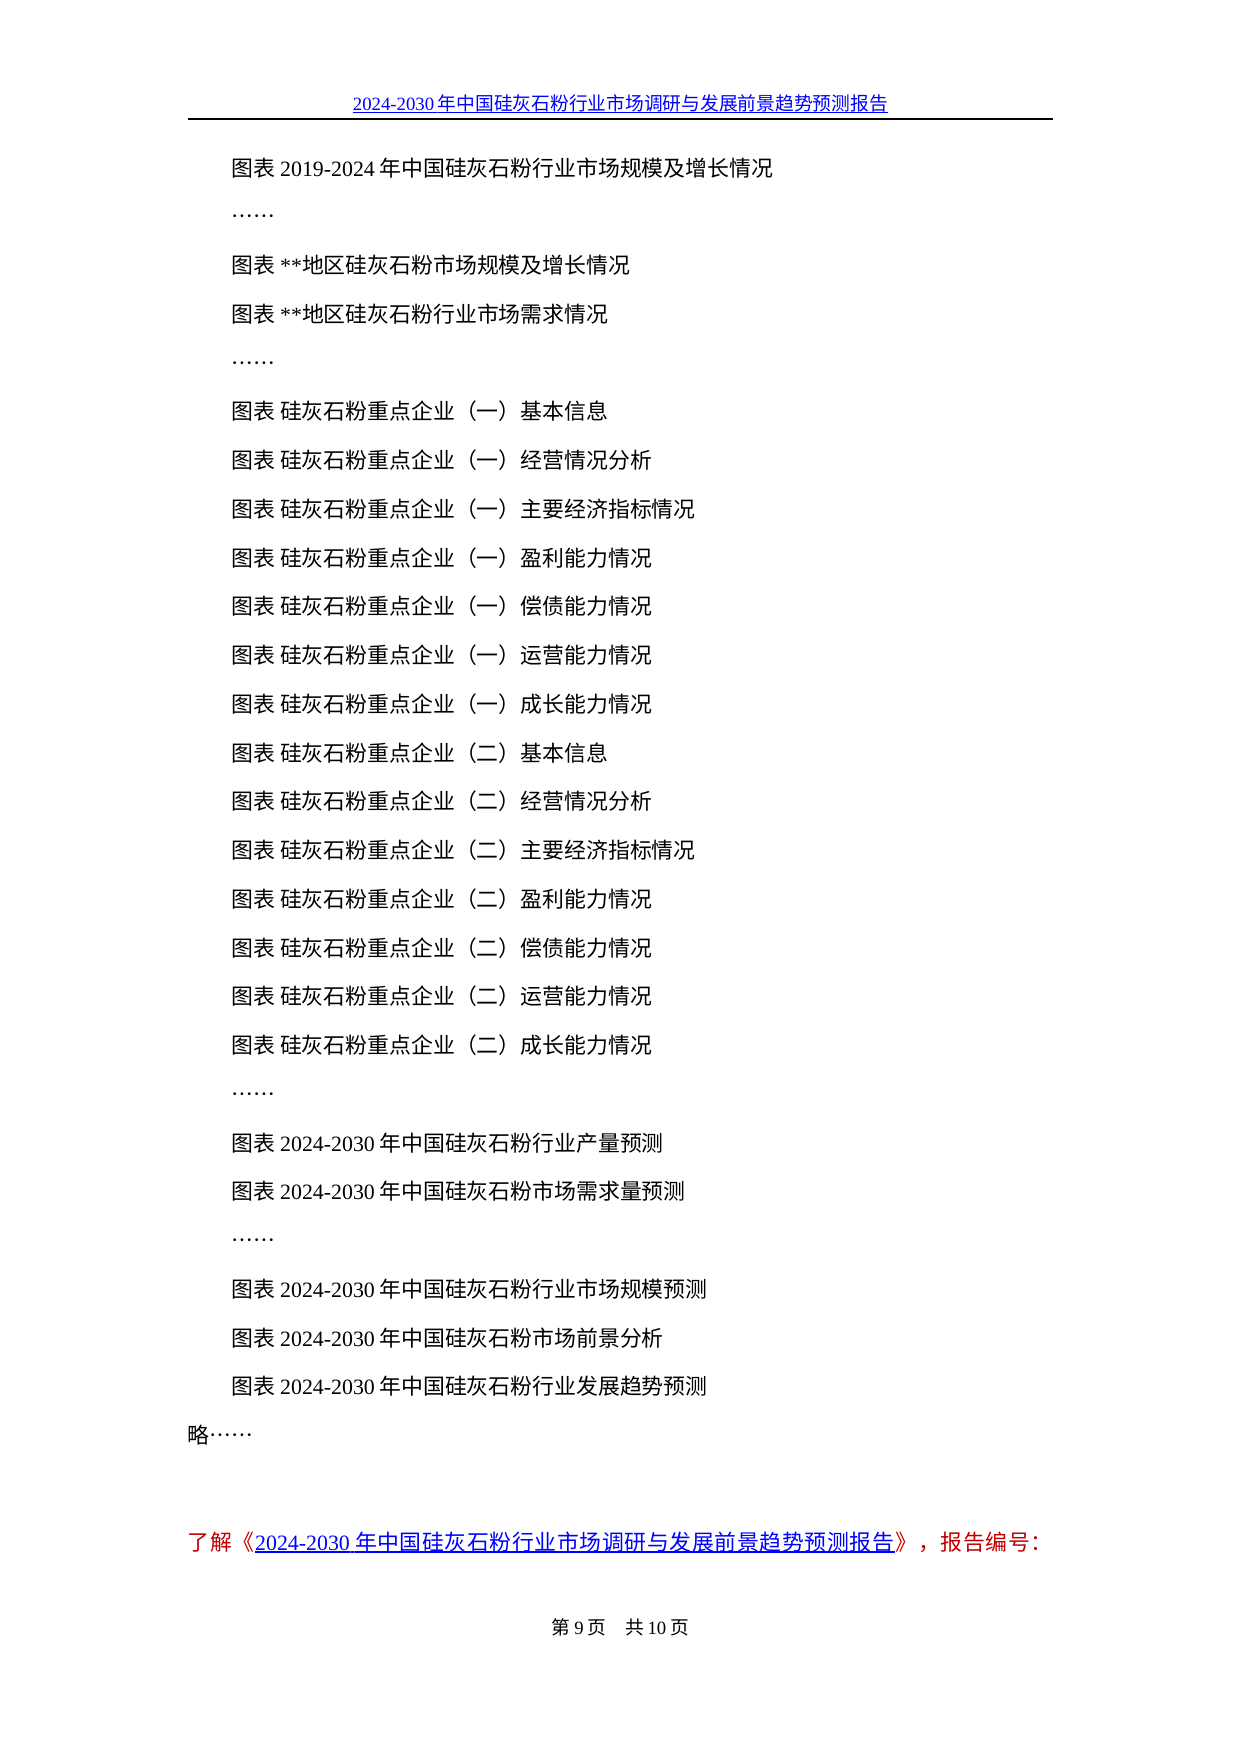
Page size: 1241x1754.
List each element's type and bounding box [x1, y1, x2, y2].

text [187, 1524, 1053, 1557]
text [187, 150, 1053, 1450]
